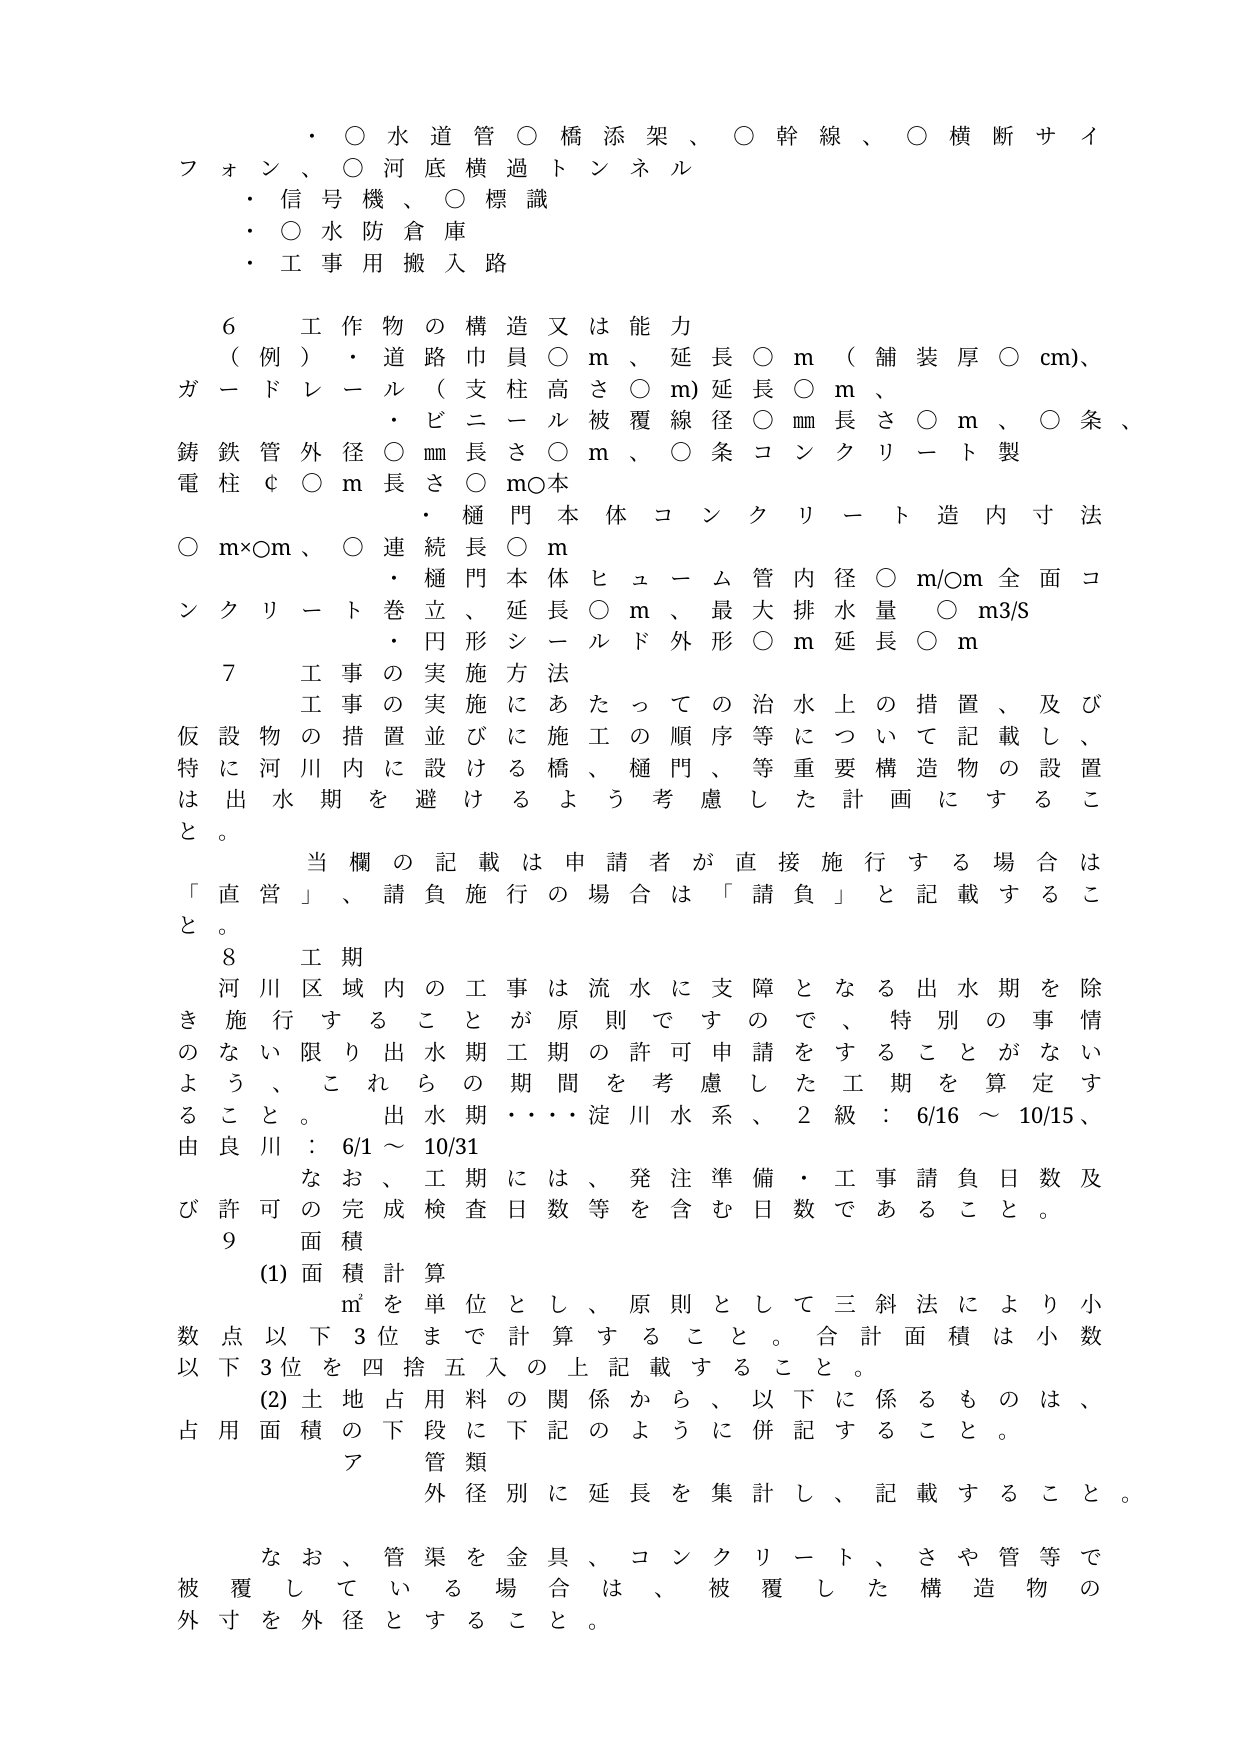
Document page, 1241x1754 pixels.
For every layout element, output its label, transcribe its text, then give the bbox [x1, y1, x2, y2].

text （例）・道路巾員○m、延長○m（舗装厚○cm)、ガードレール（支柱高さ○m)延長○m、 [178, 340, 1122, 403]
text ６ 工作物の構造又は能力 [178, 309, 1122, 340]
text ・工事用搬入路 [178, 246, 1122, 277]
text ・○水防倉庫 [178, 214, 1122, 246]
text (1) 面積計算 [178, 1256, 1122, 1287]
text ９ 面積 [178, 1224, 1122, 1256]
text 外径別に延長を集計し、記載すること。 [178, 1477, 1122, 1540]
text ８ 工期 [178, 940, 1122, 972]
text なお、管渠を金具、コンクリート、さや管等で被覆している場合は、被覆した構造物の 外寸を外径とすること。 [178, 1540, 1122, 1634]
text なお、工期には、発注準備・工事請負日数及び許可の完成検査日数等を含む日数であること。 [178, 1161, 1122, 1224]
text ㎡を単位とし、原則として三斜法により小数点以下3位まで計算すること。合計面積は小数 以下3位を四捨五入の上記載すること。 [178, 1287, 1122, 1382]
text ・○水道管○橋添架、○幹線、○横断サイフォン、○河底横過トンネル [178, 119, 1122, 183]
text (2) 土地占用料の関係から、以下に係るものは、占用面積の下段に下記のように併記すること。 [178, 1382, 1122, 1445]
text ・信号機、○標識 [178, 183, 1122, 214]
text 当欄の記載は申請者が直接施行する場合は「直営」、請負施行の場合は「請負」と記載するこ と。 [178, 845, 1122, 940]
text 河川区域内の工事は流水に支障となる出水期を除き施行することが原則ですので、特別の事情 のない限り出水期工期の許可申請をすることがないよう、これらの期間を考慮した工期を算定す ること。 出水期････淀川水系、２級：6/16～10/15、由良川：6/1～10/31 [178, 972, 1122, 1161]
text ・樋門本体ヒューム管内径○m/○m全面コンクリート巻立、延長○m、最大排水量 ○m3/S [178, 561, 1122, 624]
text ・ビニール被覆線径○㎜長さ○m、○条、鋳鉄管外径○㎜長さ○m、○条コンクリート製 電柱￠○m長さ○m○本 [178, 403, 1122, 498]
text ・樋門本体コンクリート造内寸法○m×○m、○連続長○m [178, 498, 1122, 561]
text ・円形シールド外形○m延長○m [178, 624, 1122, 656]
text ア 管類 [178, 1445, 1122, 1477]
text 工事の実施にあたっての治水上の措置、及び仮設物の措置並びに施工の順序等について記載し、 特に河川内に設ける橋、樋門、等重要構造物の設置は出水期を避けるよう考慮した計画にするこ と。 [178, 688, 1122, 845]
text ７ 工事の実施方法 [178, 656, 1122, 688]
